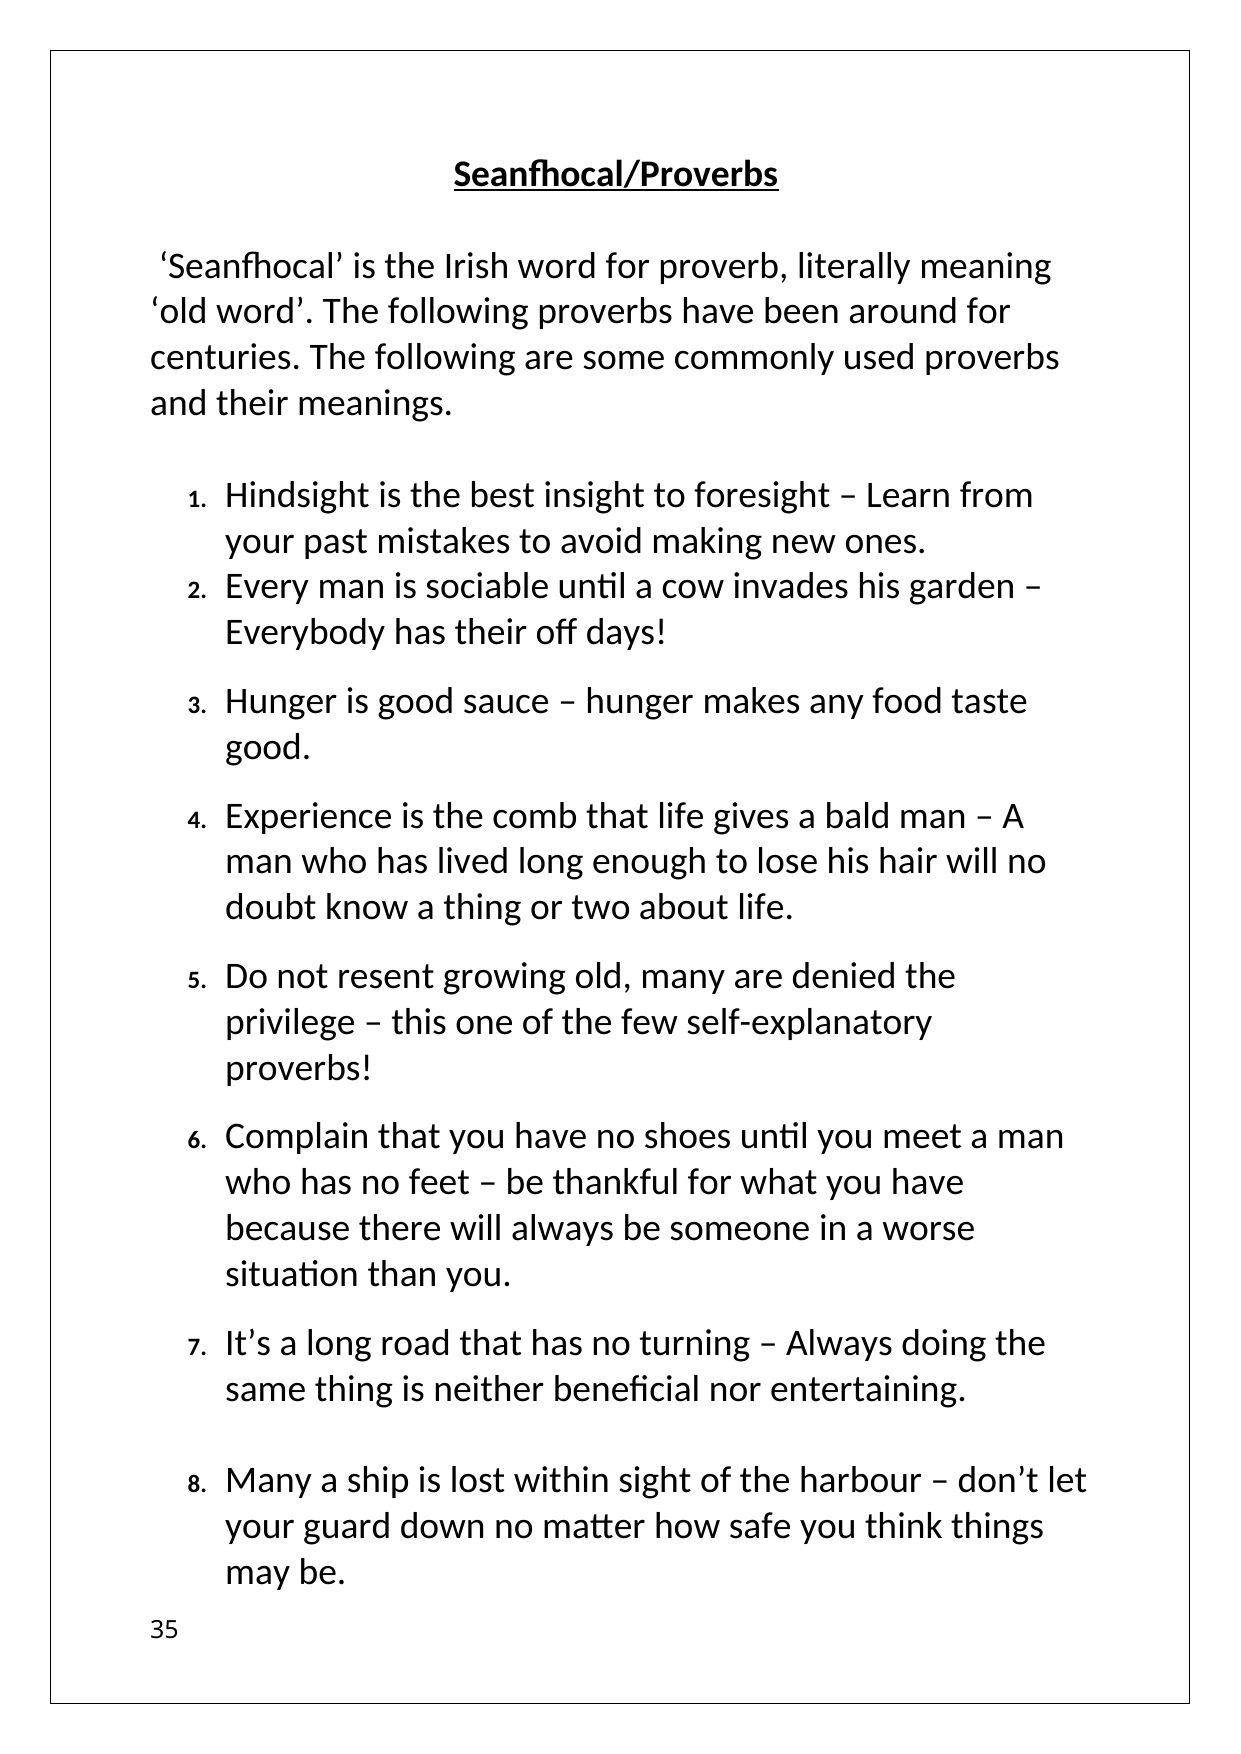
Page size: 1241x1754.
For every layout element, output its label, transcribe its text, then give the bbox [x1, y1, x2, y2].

list Every man is sociable until a cow invades his garden – Everybody has their off days! [187, 562, 1090, 654]
list Hindsight is the best insight to foresight – Learn from your past mistakes to avoid making new ones. [187, 471, 1090, 562]
list Experience is the comb that life gives a bald man – A man who has lived long enough to lose his hair will no doubt know a thing or two about life. [187, 792, 1090, 929]
list Complain that you have no shoes until you meet a man who has no feet – be thankful for what you have because there will always be someone in a worse situation than you. [187, 1112, 1090, 1296]
text ‘Seanfhocal’ is the Irish word for proverb, literally meaning ‘old word’. The following proverbs have been around for centuries. The following are some commonly used proverbs and their meanings. [150, 242, 1090, 425]
text Seanfhocal/Proverbs [150, 150, 1090, 196]
list Hunger is good sauce – hunger makes any food taste good. [187, 677, 1090, 769]
list Do not resent growing old, many are denied the privilege – this one of the few self-explanatory proverbs! [187, 952, 1090, 1089]
list Many a ship is lost within sight of the harbour – don’t let your guard down no matter how safe you think things may be. [187, 1456, 1090, 1594]
list It’s a long road that has no turning – Always doing the same thing is neither beneficial nor entertaining. [187, 1319, 1090, 1410]
